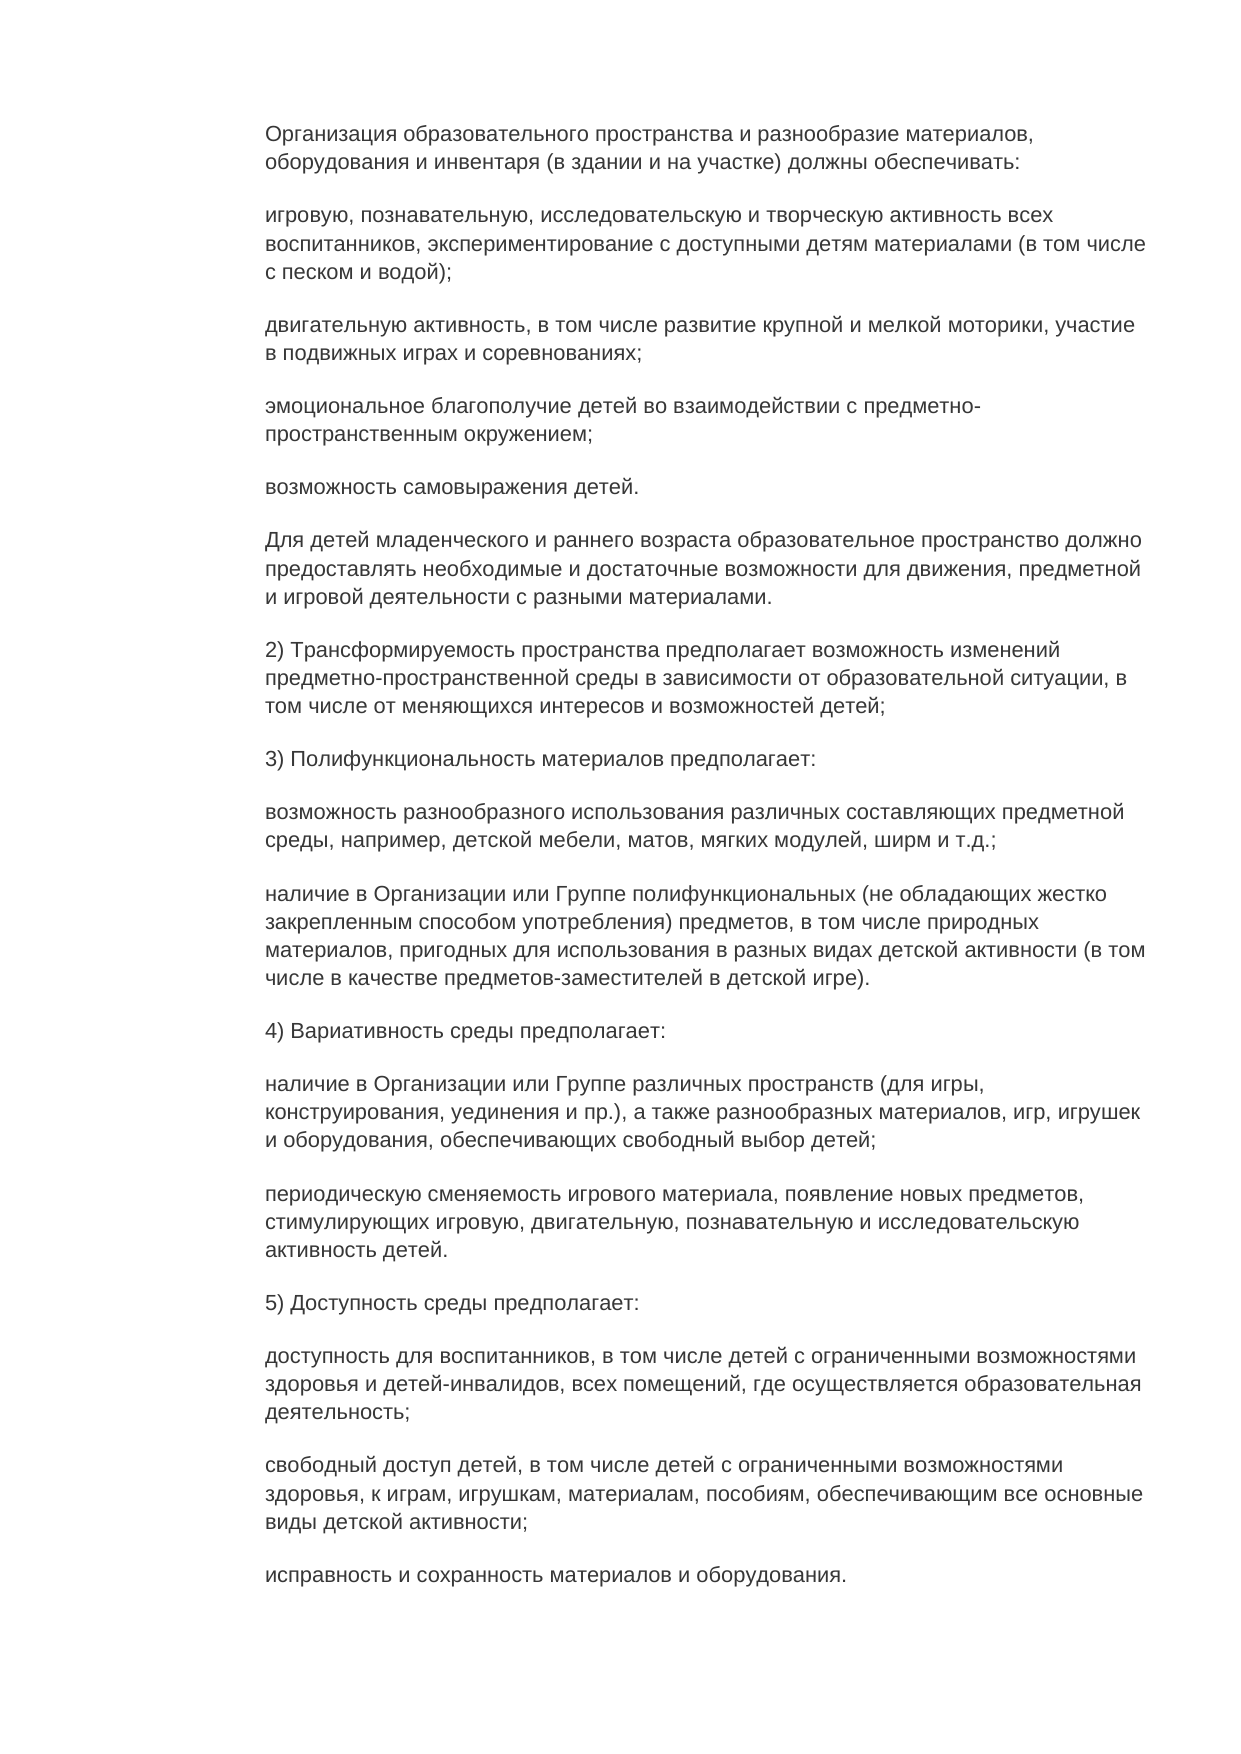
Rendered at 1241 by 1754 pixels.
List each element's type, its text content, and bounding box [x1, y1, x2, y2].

text свободный доступ детей, в том числе детей с ограниченными возможностями здоровья, к играм, игрушкам, материалам, пособиям, обеспечивающим все основные виды детской активности; [265, 1449, 1152, 1534]
text периодическую сменяемость игрового материала, появление новых предметов, стимулирующих игровую, двигательную, познавательную и исследовательскую активность детей. [265, 1177, 1152, 1262]
text доступность для воспитанников, в том числе детей с ограниченными возможностями здоровья и детей-инвалидов, всех помещений, где осуществляется образовательная деятельность; [265, 1340, 1152, 1424]
text игровую, познавательную, исследовательскую и творческую активность всех воспитанников, экспериментирование с доступными детям материалами (в том числе с песком и водой); [265, 199, 1152, 284]
text возможность самовыражения детей. [265, 471, 1152, 499]
text 5) Доступность среды предполагает: [265, 1287, 1152, 1315]
text Для детей младенческого и раннего возраста образовательное пространство должно предоставлять необходимые и достаточные возможности для движения, предметной и игровой деятельности с разными материалами. [265, 524, 1152, 609]
text наличие в Организации или Группе различных пространств (для игры, конструирования, уединения и пр.), а также разнообразных материалов, игр, игрушек и оборудования, обеспечивающих свободный выбор детей; [265, 1068, 1152, 1152]
text 3) Полифункциональность материалов предполагает: [265, 743, 1152, 771]
text эмоциональное благополучие детей во взаимодействии с предметно-пространственным окружением; [265, 390, 1152, 446]
text исправность и сохранность материалов и оборудования. [265, 1559, 1152, 1587]
text возможность разнообразного использования различных составляющих предметной среды, например, детской мебели, матов, мягких модулей, ширм и т.д.; [265, 796, 1152, 852]
text двигательную активность, в том числе развитие крупной и мелкой моторики, участие в подвижных играх и соревнованиях; [265, 309, 1152, 365]
text 2) Трансформируемость пространства предполагает возможность изменений предметно-пространственной среды в зависимости от образовательной ситуации, в том числе от меняющихся интересов и возможностей детей; [265, 634, 1152, 718]
text Организация образовательного пространства и разнообразие материалов, оборудования и инвентаря (в здании и на участке) должны обеспечивать: [265, 118, 1152, 174]
text наличие в Организации или Группе полифункциональных (не обладающих жестко закрепленным способом употребления) предметов, в том числе природных материалов, пригодных для использования в разных видах детской активности (в том числе в качестве предметов-заместителей в детской игре). [265, 877, 1152, 990]
text 4) Вариативность среды предполагает: [265, 1015, 1152, 1043]
